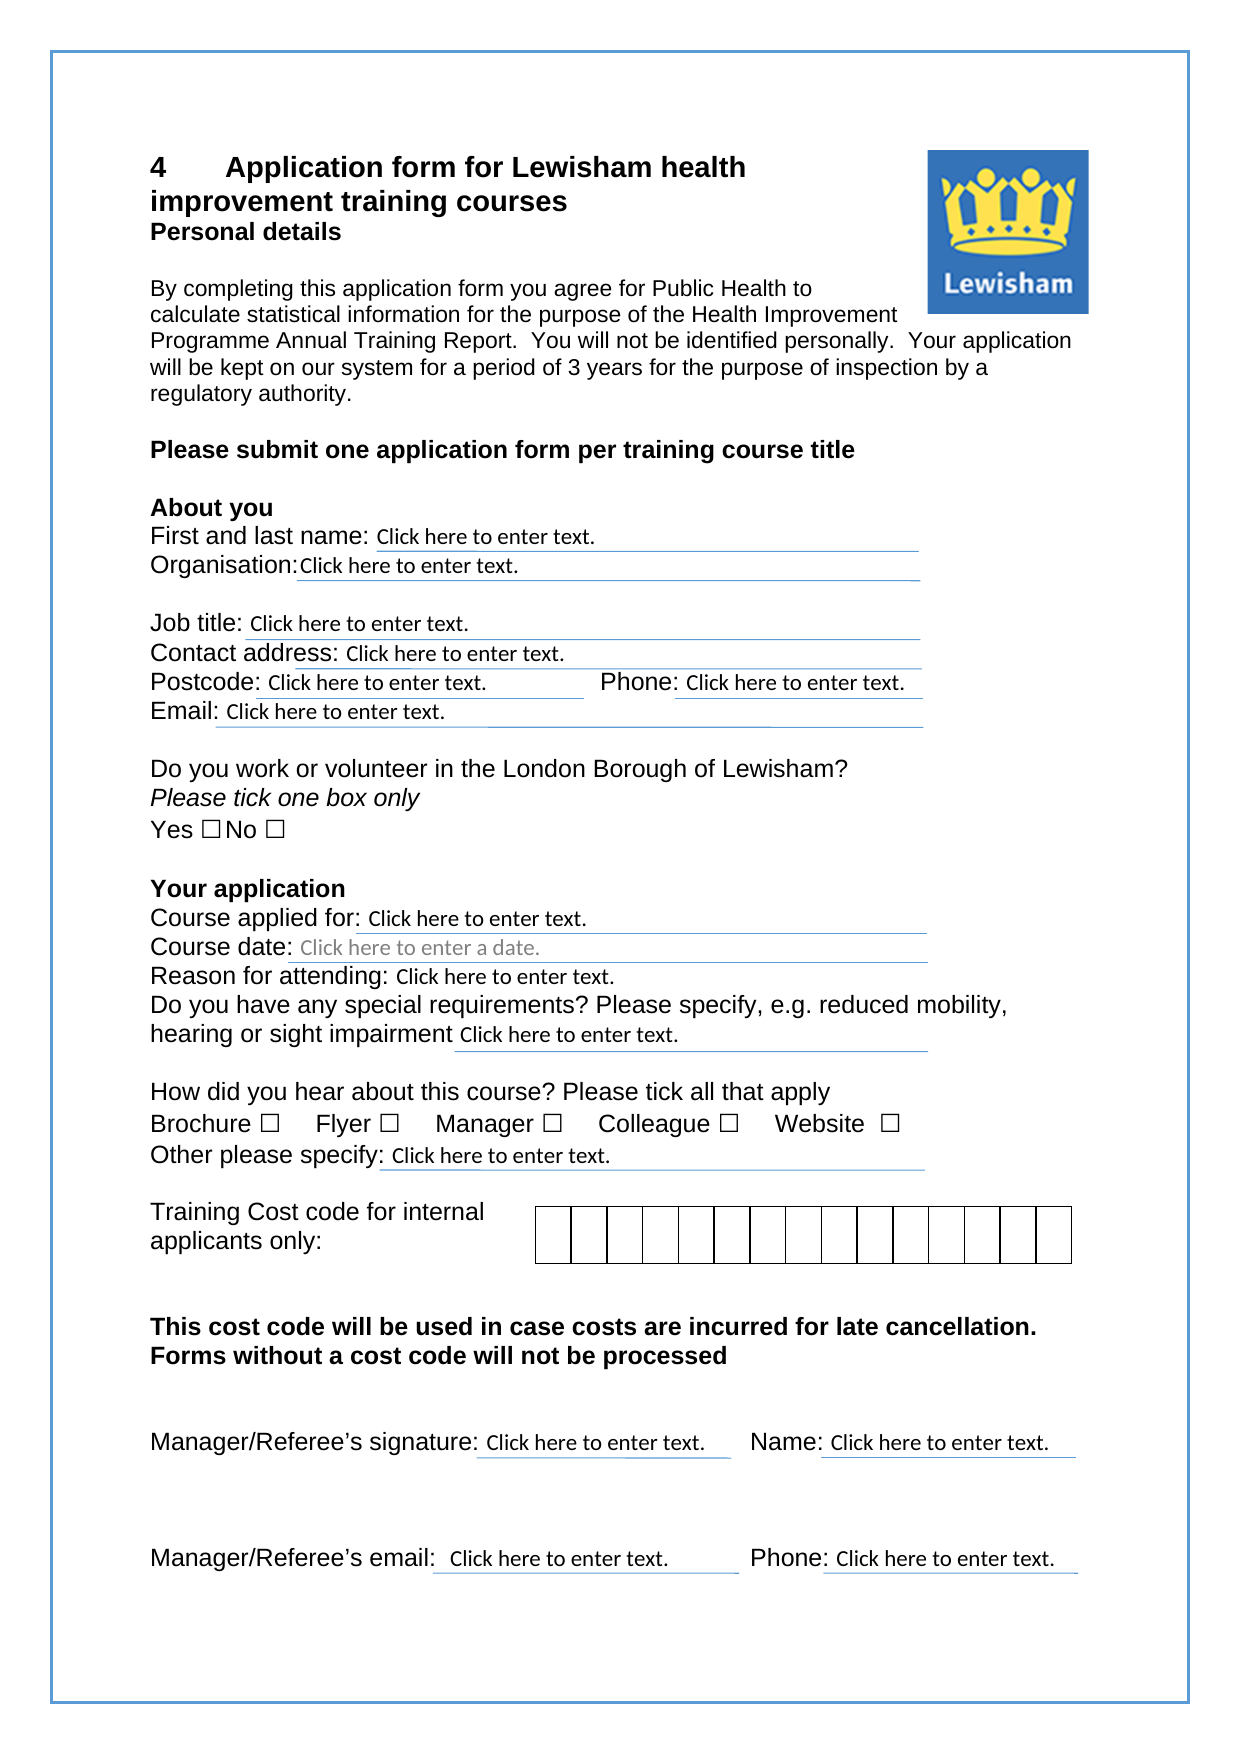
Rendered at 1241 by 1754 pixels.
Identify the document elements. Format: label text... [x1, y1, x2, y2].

table_header [822, 1207, 856, 1263]
text Reason for attending: [150, 961, 1090, 990]
table_header [536, 1207, 570, 1263]
table_header [608, 1207, 642, 1263]
text Training Cost code for internal applicants only: [150, 1197, 1090, 1254]
text Email: [150, 696, 1090, 725]
text Yes No [150, 811, 1090, 845]
table_header [965, 1207, 999, 1263]
text Contact address: [150, 638, 1090, 667]
text This cost code will be used in case costs are incurred for late cancellation. Forms without a cost code will not be processed [150, 1312, 1090, 1369]
text First and last name: [150, 521, 1090, 551]
table_header [858, 1207, 892, 1263]
text By completing this application form you agree for Public Health to calculate statistical information for the purpose of the Health Improvement Programme Annual Training Report. You will not be identified personally. Your application will be kept on our system for a period of 3 years for the purpose of inspection by a regulatory authority. [150, 274, 1090, 406]
table_header [679, 1207, 713, 1263]
table_header [715, 1207, 749, 1263]
text Do you work or volunteer in the London Borough of Lewisham? [150, 754, 1090, 783]
picture [926, 150, 1089, 313]
text Manager/Referee’s email: Phone: [150, 1542, 1090, 1572]
text Brochure Flyer Manager Colleague Website [150, 1106, 1090, 1140]
text How did you hear about this course? Please tick all that apply [150, 1077, 1090, 1106]
table_header [786, 1207, 821, 1263]
text About you [150, 493, 1090, 521]
text Please tick one box only [150, 783, 1090, 811]
table_header [894, 1207, 928, 1263]
text Course date: [150, 932, 1090, 961]
table_header [643, 1207, 678, 1263]
table_header [1037, 1207, 1071, 1263]
text Manager/Referee’s signature: Name: [150, 1427, 1090, 1456]
text Personal details [150, 217, 926, 246]
text Do you have any special requirements? Please specify, e.g. reduced mobility, hearing or sight impairment [150, 990, 1090, 1048]
text Your application [150, 874, 1090, 903]
table_header [751, 1207, 785, 1263]
text Course applied for: [150, 903, 1090, 932]
table_header [572, 1207, 606, 1263]
table_header [1001, 1207, 1035, 1263]
text Organisation: [150, 551, 1090, 580]
text Please submit one application form per training course title [150, 435, 1090, 464]
text 4 Application form for Lewisham health improvement training courses [150, 150, 926, 217]
text Job title: [150, 608, 1090, 638]
text Postcode: Phone: [150, 667, 1090, 696]
table_header [929, 1207, 964, 1263]
text Other please specify: [150, 1140, 1090, 1169]
